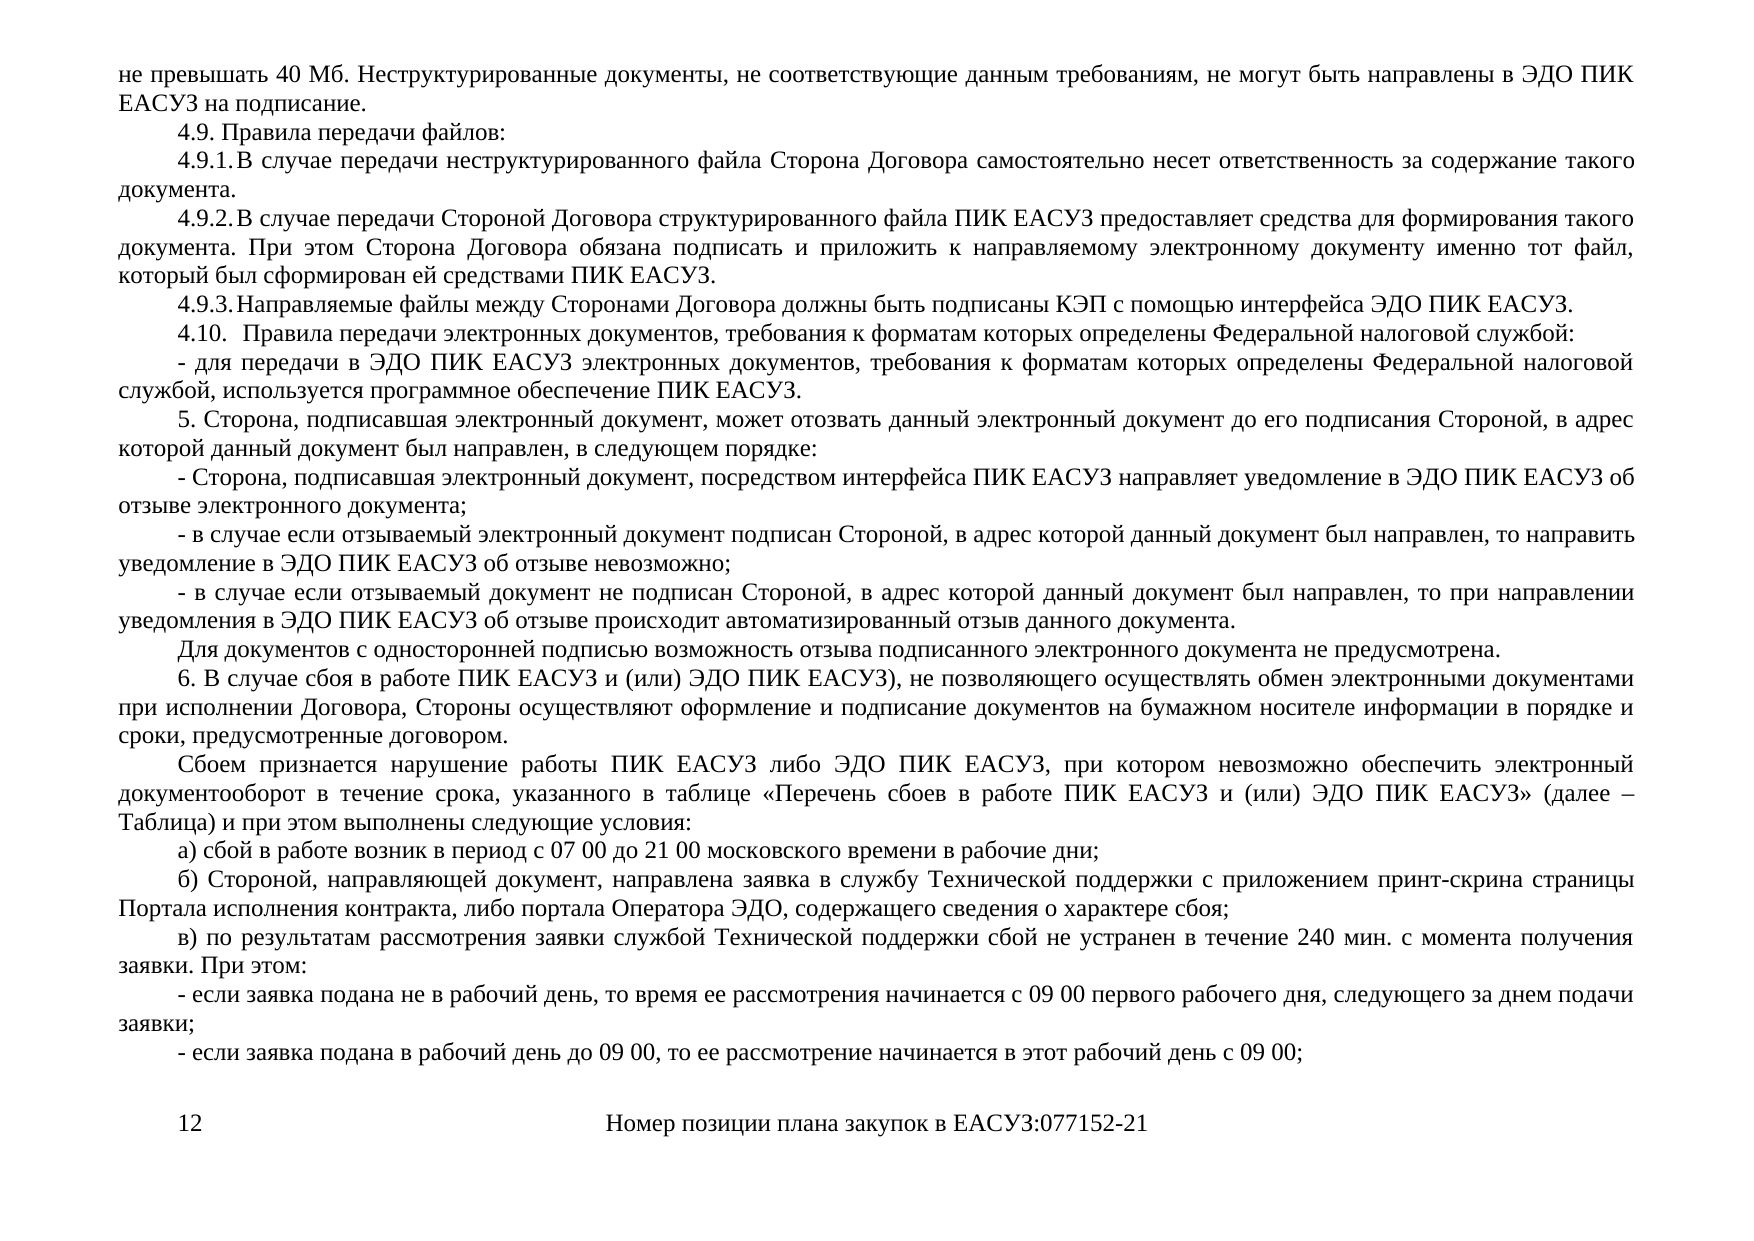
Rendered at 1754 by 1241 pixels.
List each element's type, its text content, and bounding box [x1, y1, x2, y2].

list а) сбой в работе возник в период с 07 00 до 21 00 московского времени в рабочие дни; [118, 835, 1636, 864]
list в) по результатам рассмотрения заявки службой Технической поддержки сбой не устранен в течение 240 мин. с момента получения заявки. При этом: [118, 922, 1636, 979]
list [118, 59, 1636, 117]
list 5. Сторона, подписавшая электронный документ, может отозвать данный электронный документ до его подписания Стороной, в адрес которой данный документ был направлен, в следующем порядке: [118, 404, 1636, 462]
list - если заявка подана не в рабочий день, то время ее рассмотрения начинается с 09 00 первого рабочего дня, следующего за днем подачи заявки; [118, 979, 1636, 1037]
list - в случае если отзываемый документ не подписан Стороной, в адрес которой данный документ был направлен, то при направлении уведомления в ЭДО ПИК ЕАСУЗ об отзыве происходит автоматизированный отзыв данного документа. [118, 577, 1636, 634]
list Сбоем признается нарушение работы ПИК ЕАСУЗ либо ЭДО ПИК ЕАСУЗ, при котором невозможно обеспечить электронный документооборот в течение срока, указанного в таблице «Перечень сбоев в работе ПИК ЕАСУЗ и (или) ЭДО ПИК ЕАСУЗ» (далее – Таблица) и при этом выполнены следующие условия: [118, 749, 1636, 835]
list 4.9.3. Направляемые файлы между Сторонами Договора должны быть подписаны КЭП с помощью интерфейса ЭДО ПИК ЕАСУЗ. [118, 289, 1636, 318]
list Для документов с односторонней подписью возможность отзыва подписанного электронного документа не предусмотрена. [118, 634, 1636, 663]
list - если заявка подана в рабочий день до 09 00, то ее рассмотрение начинается в этот рабочий день с 09 00; [118, 1037, 1636, 1065]
list 6. В случае сбоя в работе ПИК ЕАСУЗ и (или) ЭДО ПИК ЕАСУЗ), не позволяющего осуществлять обмен электронными документами при исполнении Договора, Стороны осуществляют оформление и подписание документов на бумажном носителе информации в порядке и сроки, предусмотренные договором. [118, 663, 1636, 749]
list 4.10. Правила передачи электронных документов, требования к форматам которых определены Федеральной налоговой службой: [118, 318, 1636, 347]
list - Сторона, подписавшая электронный документ, посредством интерфейса ПИК ЕАСУЗ направляет уведомление в ЭДО ПИК ЕАСУЗ об отзыве электронного документа; [118, 462, 1636, 519]
list 4.9.1. В случае передачи неструктурированного файла Сторона Договора самостоятельно несет ответственность за содержание такого документа. [118, 145, 1636, 203]
list 4.9. Правила передачи файлов: [118, 117, 1636, 145]
list б) Стороной, направляющей документ, направлена заявка в службу Технической поддержки с приложением принт-скрина страницы Портала исполнения контракта, либо портала Оператора ЭДО, содержащего сведения о характере сбоя; [118, 864, 1636, 922]
list - в случае если отзываемый электронный документ подписан Стороной, в адрес которой данный документ был направлен, то направить уведомление в ЭДО ПИК ЕАСУЗ об отзыве невозможно; [118, 519, 1636, 577]
list - для передачи в ЭДО ПИК ЕАСУЗ электронных документов, требования к форматам которых определены Федеральной налоговой службой, используется программное обеспечение ПИК ЕАСУЗ. [118, 347, 1636, 404]
list 4.9.2. В случае передачи Стороной Договора структурированного файла ПИК ЕАСУЗ предоставляет средства для формирования такого документа. При этом Сторона Договора обязана подписать и приложить к направляемому электронному документу именно тот файл, который был сформирован ей средствами ПИК ЕАСУЗ. [118, 203, 1636, 289]
